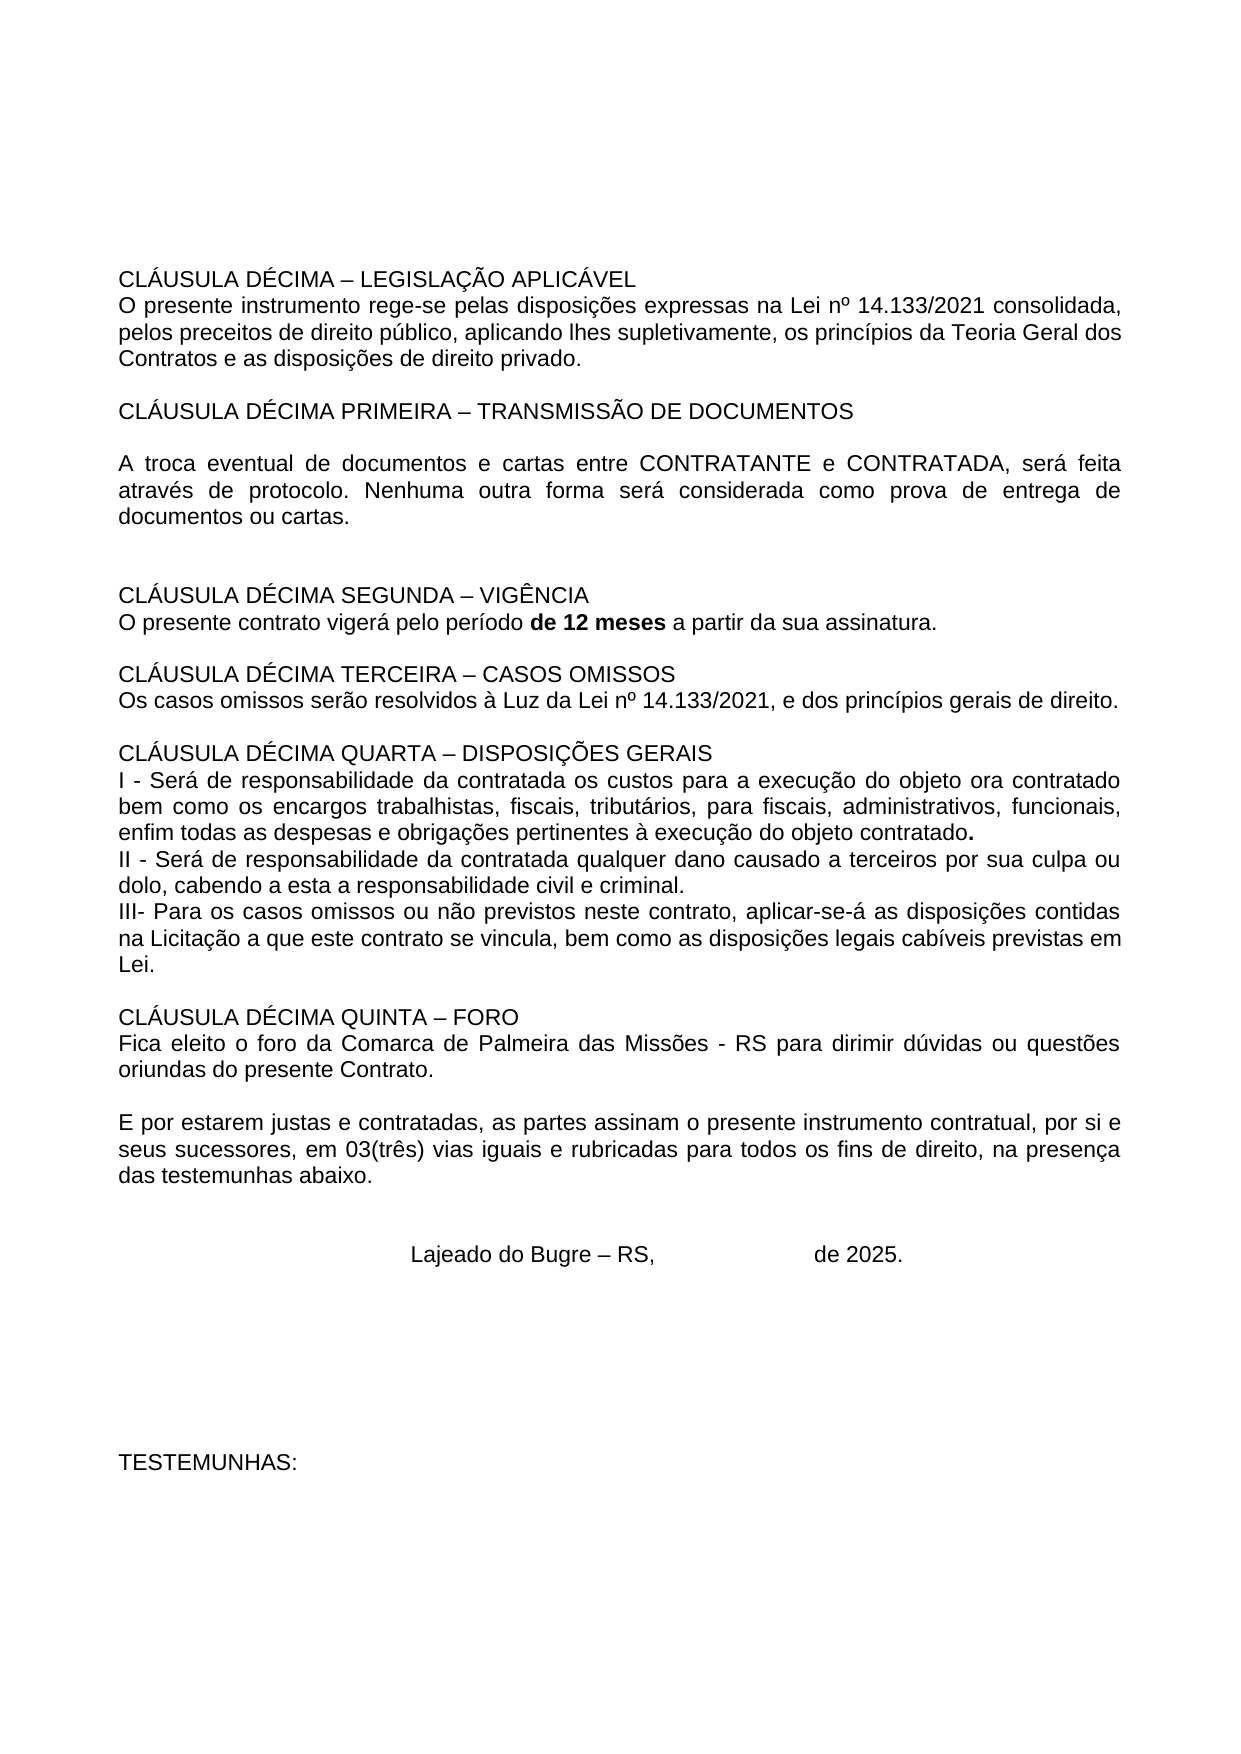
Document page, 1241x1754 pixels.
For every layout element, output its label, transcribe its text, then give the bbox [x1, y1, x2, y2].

text Fica eleito o foro da Comarca de Palmeira das Missões - RS para dirimir dúvidas ou questões oriundas do presente Contrato. [118, 1030, 1122, 1083]
text O presente instrumento rege-se pelas disposições expressas na Lei nº 14.133/2021 consolidada, pelos preceitos de direito público, aplicando lhes supletivamente, os princípios da Teoria Geral dos Contratos e as disposições de direito privado. [118, 292, 1122, 371]
text TESTEMUNHAS: [118, 1449, 1122, 1476]
text III- Para os casos omissos ou não previstos neste contrato, aplicar-se-á as disposições contidas na Licitação a que este contrato se vincula, bem como as disposições legais cabíveis previstas em Lei. [118, 898, 1122, 977]
text CLÁUSULA DÉCIMA QUARTA – DISPOSIÇÕES GERAIS [118, 740, 1122, 767]
text II - Será de responsabilidade da contratada qualquer dano causado a terceiros por sua culpa ou dolo, cabendo a esta a responsabilidade civil e criminal. [118, 846, 1122, 898]
text CLÁUSULA DÉCIMA QUINTA – FORO [118, 1004, 1122, 1030]
text CLÁUSULA DÉCIMA TERCEIRA – CASOS OMISSOS [118, 661, 1122, 687]
text CLÁUSULA DÉCIMA – LEGISLAÇÃO APLICÁVEL [118, 266, 1122, 292]
text Os casos omissos serão resolvidos à Luz da Lei nº 14.133/2021, e dos princípios gerais de direito. [118, 687, 1122, 714]
text CLÁUSULA DÉCIMA SEGUNDA – VIGÊNCIA [118, 582, 1122, 608]
text E por estarem justas e contratadas, as partes assinam o presente instrumento contratual, por si e seus sucessores, em 03(três) vias iguais e rubricadas para todos os fins de direito, na presença das testemunhas abaixo. [118, 1109, 1122, 1188]
text Lajeado do Bugre – RS, de 2025. [118, 1241, 1122, 1267]
text I - Será de responsabilidade da contratada os custos para a execução do objeto ora contratado bem como os encargos trabalhistas, fiscais, tributários, para fiscais, administrativos, funcionais, enfim todas as despesas e obrigações pertinentes à execução do objeto contratado. [118, 767, 1122, 846]
text O presente contrato vigerá pelo período de 12 meses a partir da sua assinatura. [118, 608, 1122, 635]
text A troca eventual de documentos e cartas entre CONTRATANTE e CONTRATADA, será feita através de protocolo. Nenhuma outra forma será considerada como prova de entrega de documentos ou cartas. [118, 450, 1122, 529]
text CLÁUSULA DÉCIMA PRIMEIRA – TRANSMISSÃO DE DOCUMENTOS [118, 398, 1122, 424]
